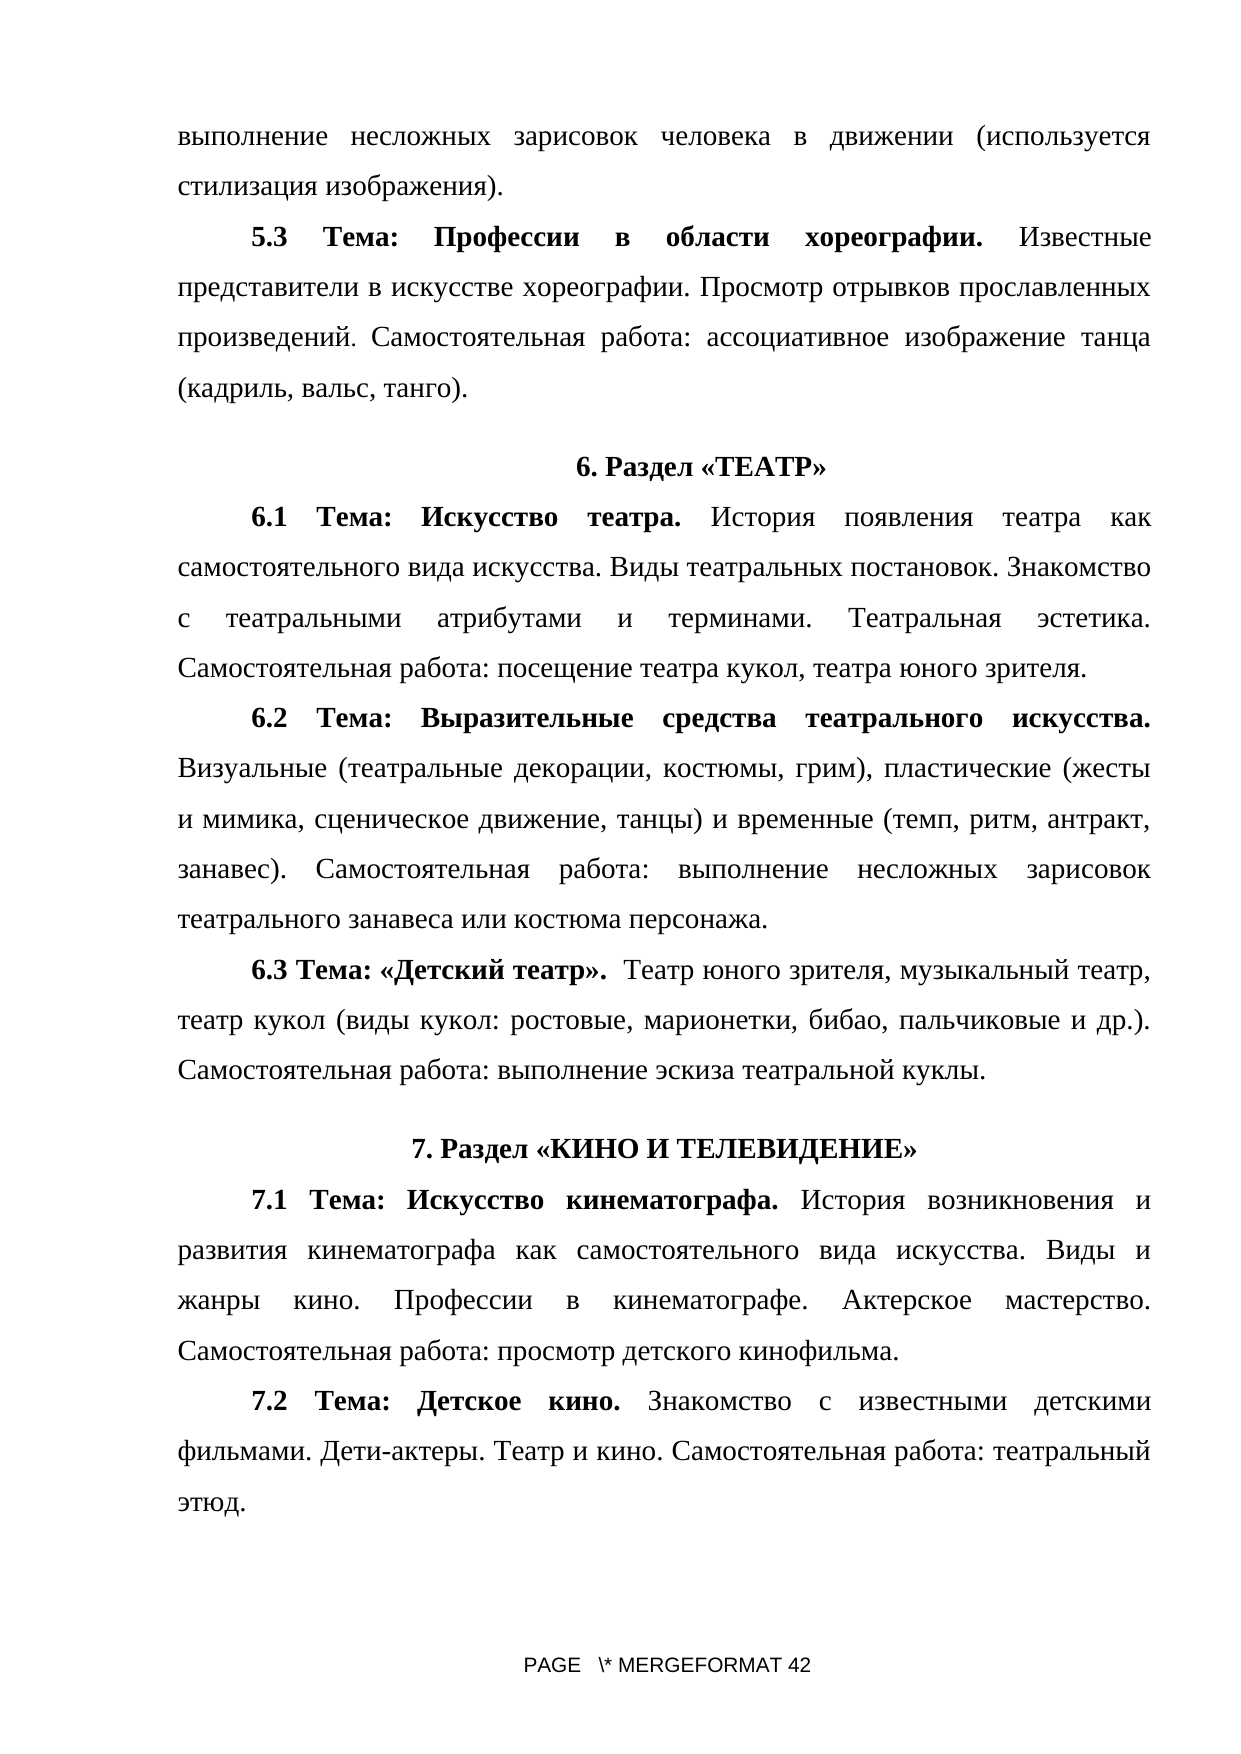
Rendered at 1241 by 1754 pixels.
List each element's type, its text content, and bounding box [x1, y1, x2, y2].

text 6. Раздел «ТЕАТР» [177, 449, 1152, 482]
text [177, 118, 1152, 202]
text 6.3 Тема: «Детский театр». Театр юного зрителя, музыкальный театр, театр кукол (виды кукол: ростовые, марионетки, бибао, пальчиковые и др.). Самостоятельная работа: выполнение эскиза театральной куклы. [177, 952, 1152, 1086]
text 7. Раздел «КИНО И ТЕЛЕВИДЕНИЕ» [177, 1132, 1152, 1165]
text 7.2 Тема: Детское кино. Знакомство с известными детскими фильмами. Дети-актеры. Театр и кино. Самостоятельная работа: театральный этюд. [177, 1383, 1152, 1517]
text 6.2 Тема: Выразительные средства театрального искусства. Визуальные (театральные декорации, костюмы, грим), пластические (жесты и мимика, сценическое движение, танцы) и временные (темп, ритм, антракт, занавес). Самостоятельная работа: выполнение несложных зарисовок театрального занавеса или костюма персонажа. [177, 700, 1152, 935]
text 6.1 Тема: Искусство театра. История появления театра как самостоятельного вида искусства. Виды театральных постановок. Знакомство с театральными атрибутами и терминами. Театральная эстетика. Самостоятельная работа: посещение театра кукол, театра юного зрителя. [177, 499, 1152, 683]
text 7.1 Тема: Искусство кинематографа. История возникновения и развития кинематографа как самостоятельного вида искусства. Виды и жанры кино. Профессии в кинематографе. Актерское мастерство. Самостоятельная работа: просмотр детского кинофильма. [177, 1182, 1152, 1366]
text 5.3 Тема: Профессии в области хореографии. Известные представители в искусстве хореографии. Просмотр отрывков прославленных произведений. Самостоятельная работа: ассоциативное изображение танца (кадриль, вальс, танго). [177, 219, 1152, 403]
